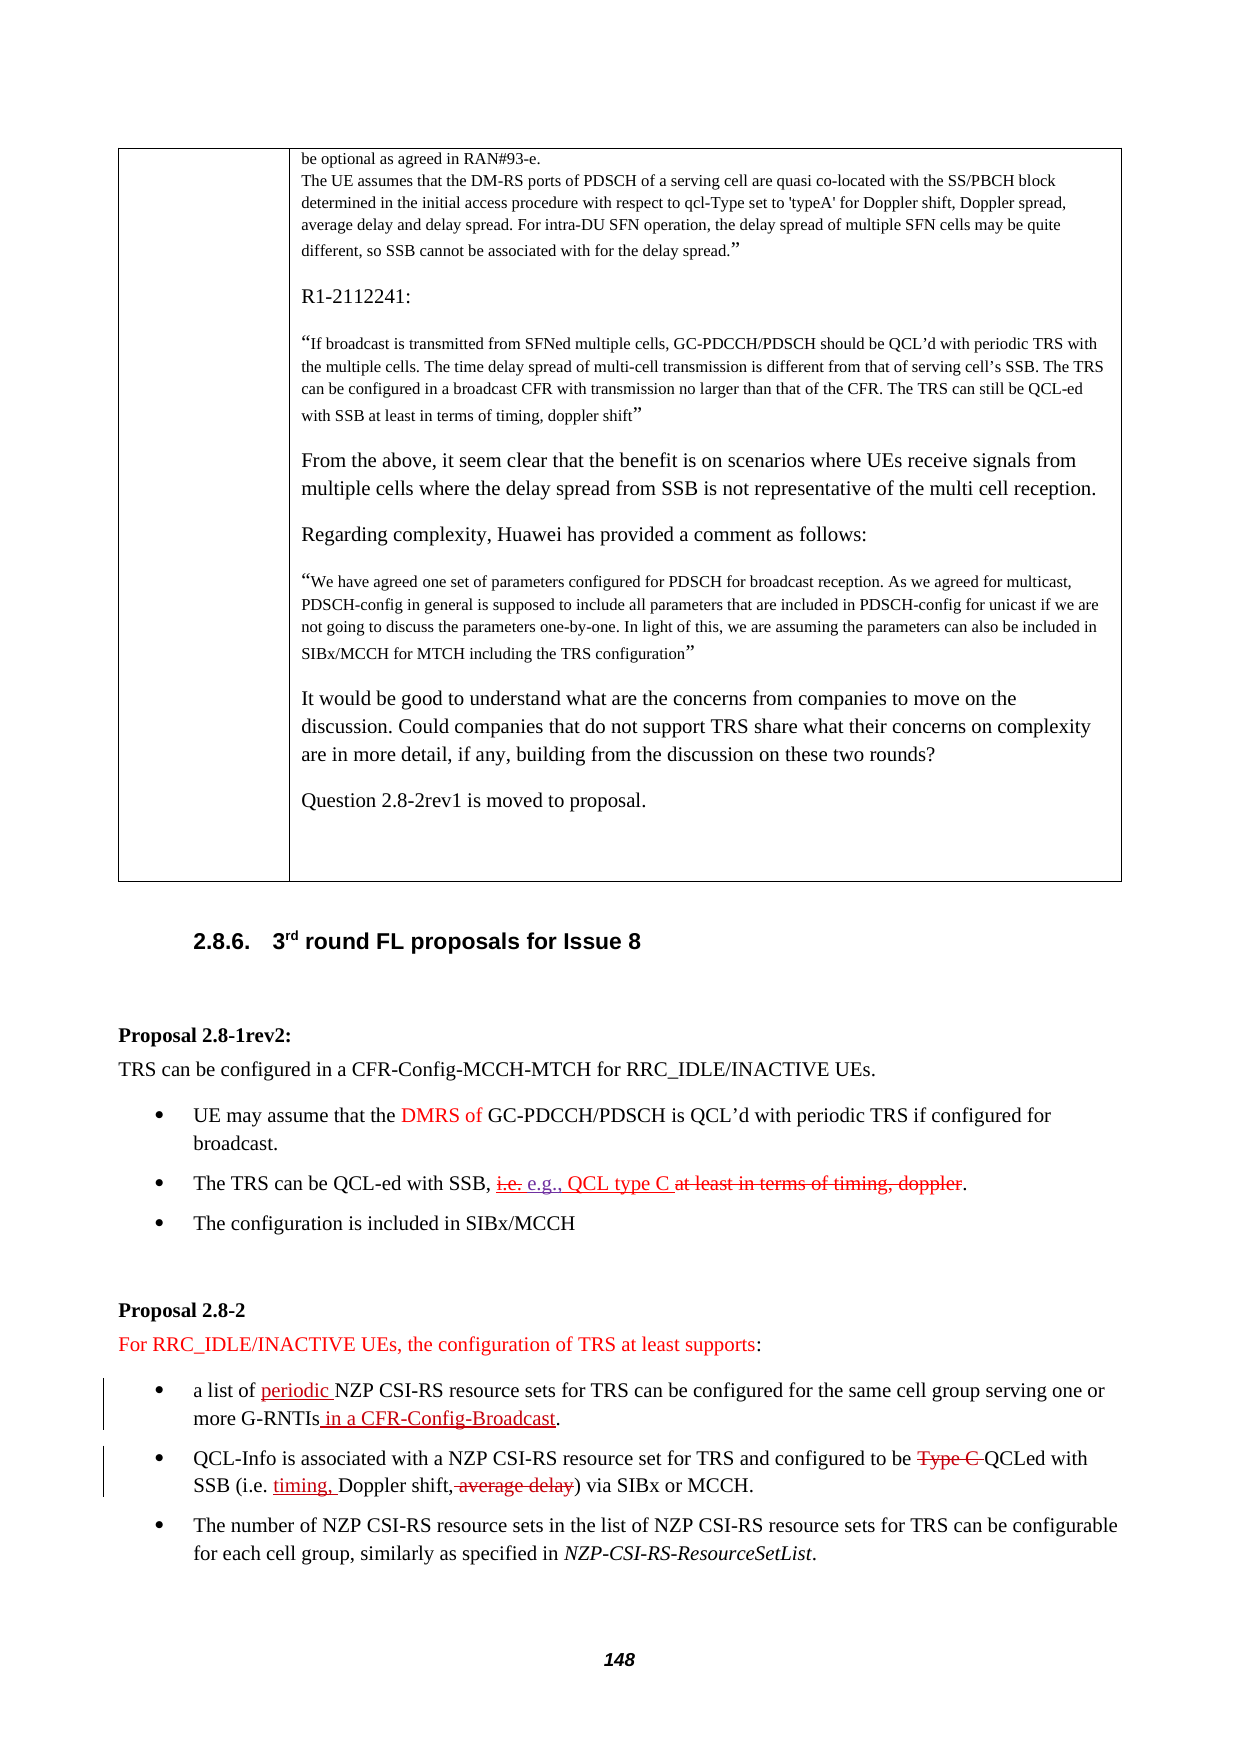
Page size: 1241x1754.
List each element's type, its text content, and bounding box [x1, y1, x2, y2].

list The TRS can be QCL-ed with SSB, i.e. e.g., QCL type C at least in terms of timing, doppler. [156, 1171, 1122, 1195]
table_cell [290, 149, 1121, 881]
list The configuration is included in SIBx/MCCH [156, 1211, 1122, 1235]
list a list of NZP CSI-RS resource sets for TRS can be configured for the same cell group serving one or more G-RNTIs. [156, 1378, 1122, 1429]
subtitle Proposal 2.8-1rev2: [118, 1023, 1122, 1047]
list The number of NZP CSI-RS resource sets in the list of NZP CSI-RS resource sets for TRS can be configurable for each cell group, similarly as specified in NZP-CSI-RS-ResourceSetList. [156, 1513, 1122, 1565]
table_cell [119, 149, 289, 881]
subtitle 3rd round FL proposals for Issue 8 [193, 928, 1122, 954]
list QCL-Info is associated with a NZP CSI-RS resource set for TRS and configured to be QCLed with SSB (i.e. Doppler shift,) via SIBx or MCCH. [156, 1446, 1122, 1497]
text TRS can be configured in a CFR-Config-MCCH-MTCH for RRC_IDLE/INACTIVE UEs. [118, 1057, 1122, 1081]
text For RRC_IDLE/INACTIVE UEs, the configuration of TRS at least supports: [118, 1332, 1122, 1356]
list UE may assume that the DMRS of GC-PDCCH/PDSCH is QCL’d with periodic TRS if configured for broadcast. [156, 1103, 1122, 1155]
subtitle Proposal 2.8-2 [118, 1298, 1122, 1322]
